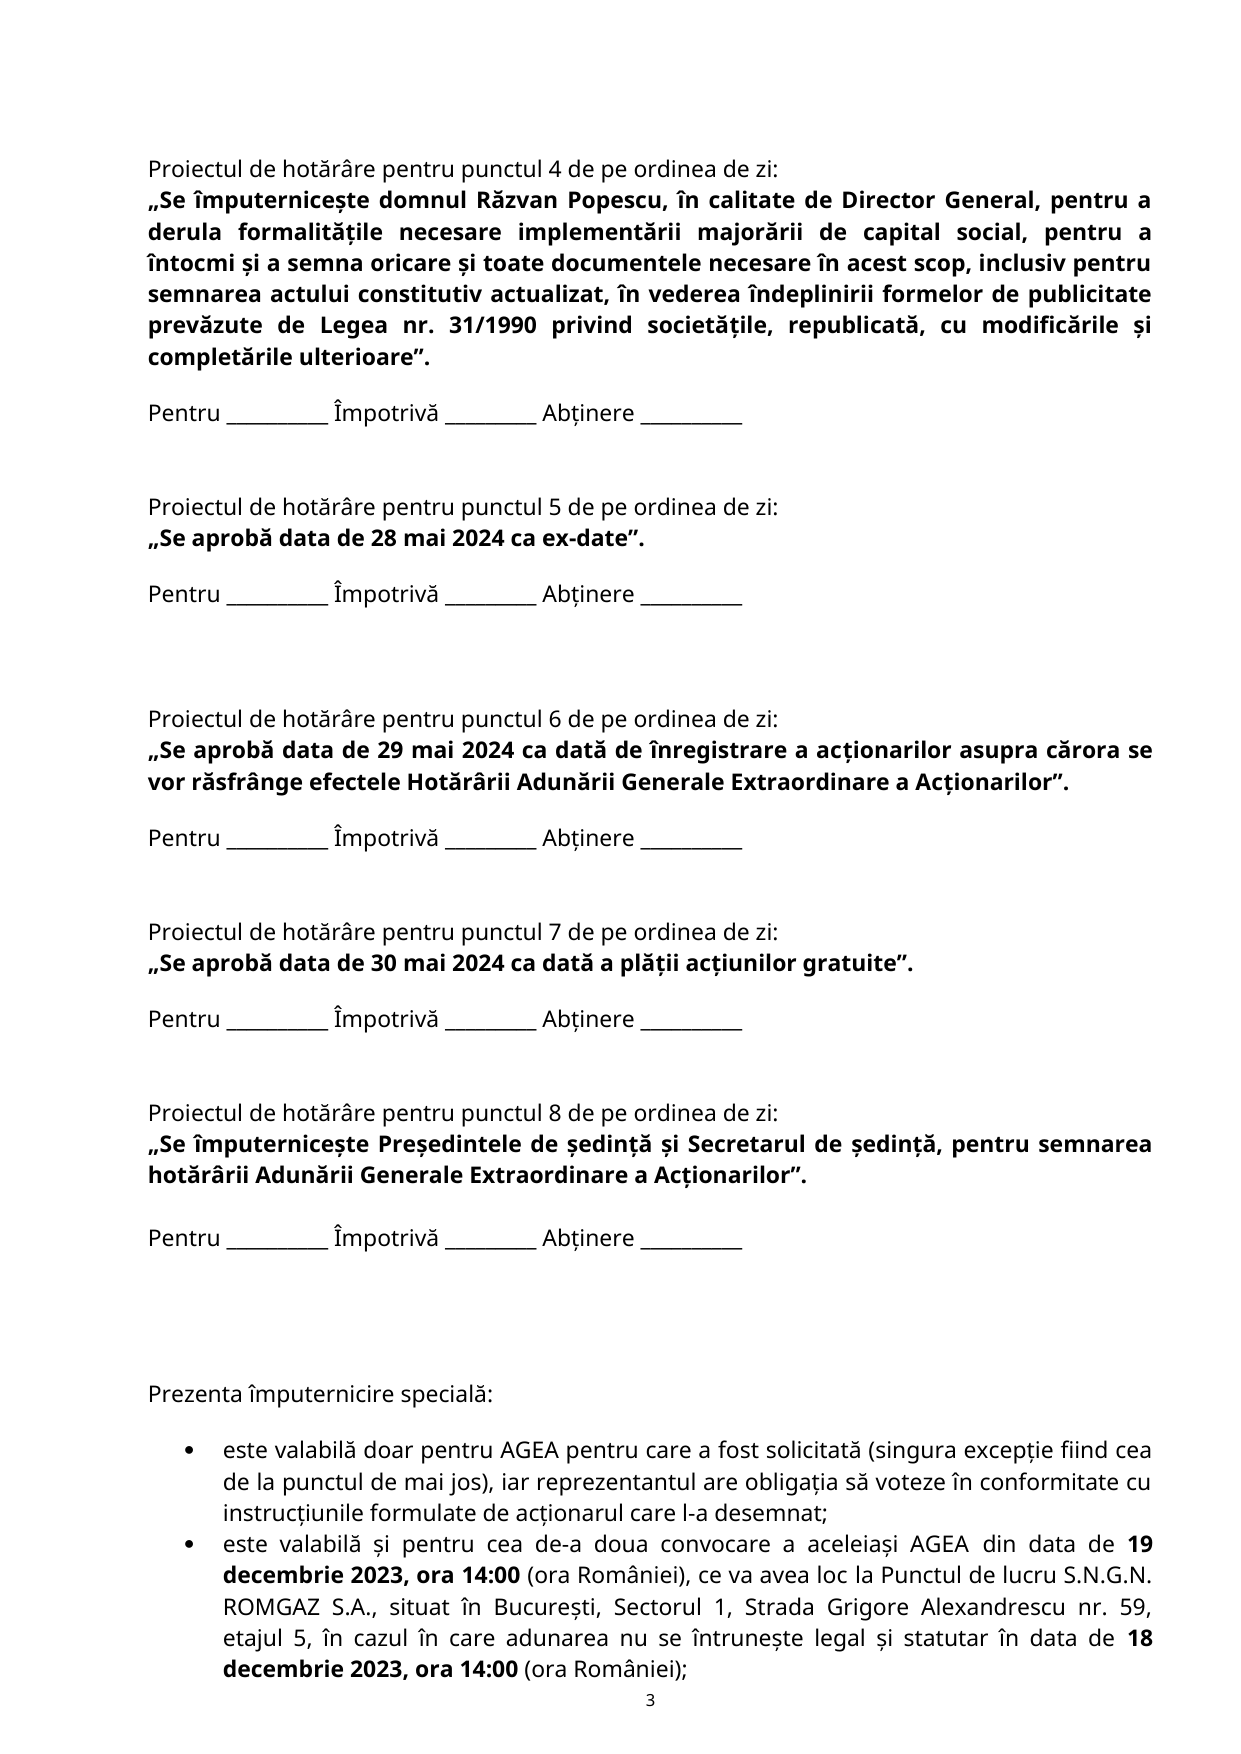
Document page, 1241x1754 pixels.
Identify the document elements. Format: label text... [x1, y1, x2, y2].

text Proiectul de hotărâre pentru punctul 8 de pe ordinea de zi: [148, 1097, 1151, 1128]
text Pentru __________ Împotrivă _________ Abţinere __________ [148, 1222, 1151, 1253]
list este valabilă şi pentru cea de-a doua convocare a aceleiaşi AGEA din data de 19 decembrie 2023, ora 14:00 (ora României), ce va avea loc la Punctul de lucru S.N.G.N. ROMGAZ S.A., situat în București, Sectorul 1, Strada Grigore Alexandrescu nr. 59, etajul 5, în cazul în care adunarea nu se întruneşte legal şi statutar în data de 18 decembrie 2023, ora 14:00 (ora României); [185, 1528, 1153, 1684]
list este valabilă doar pentru AGEA pentru care a fost solicitată (singura excepţie fiind cea de la punctul de mai jos), iar reprezentantul are obligaţia să voteze în conformitate cu instrucţiunile formulate de acţionarul care l-a desemnat; [185, 1434, 1153, 1528]
text „Se aprobă data de 29 mai 2024 ca dată de înregistrare a acționarilor asupra cărora se vor răsfrânge efectele Hotărârii Adunării Generale Extraordinare a Acționarilor”. [148, 734, 1153, 797]
text „Se împuternicește Preşedintele de ședință şi Secretarul de şedinţă, pentru semnarea hotărârii Adunării Generale Extraordinare a Acţionarilor”. [148, 1128, 1153, 1191]
text „Se aprobă data de 28 mai 2024 ca ex-date”. [148, 522, 1153, 553]
text Pentru __________ Împotrivă _________ Abţinere __________ [148, 397, 1151, 428]
text Pentru __________ Împotrivă _________ Abţinere __________ [148, 1003, 1151, 1034]
text Proiectul de hotărâre pentru punctul 6 de pe ordinea de zi: [148, 703, 1151, 734]
text Prezenta împuternicire specială: [148, 1378, 1153, 1409]
text „Se împuternicește domnul Răzvan Popescu, în calitate de Director General, pentru a derula formalitățile necesare implementării majorării de capital social, pentru a întocmi și a semna oricare și toate documentele necesare în acest scop, inclusiv pentru semnarea actului constitutiv actualizat, în vederea îndeplinirii formelor de publicitate prevăzute de Legea nr. 31/1990 privind societățile, republicată, cu modificările și completările ulterioare”. [148, 184, 1153, 372]
text „Se aprobă data de 30 mai 2024 ca dată a plății acțiunilor gratuite”. [148, 947, 1153, 978]
text Proiectul de hotărâre pentru punctul 7 de pe ordinea de zi: [148, 916, 1151, 947]
text Pentru __________ Împotrivă _________ Abţinere __________ [148, 578, 1151, 609]
text Proiectul de hotărâre pentru punctul 5 de pe ordinea de zi: [148, 491, 1151, 522]
text Pentru __________ Împotrivă _________ Abţinere __________ [148, 822, 1151, 853]
text Proiectul de hotărâre pentru punctul 4 de pe ordinea de zi: [148, 153, 1151, 184]
